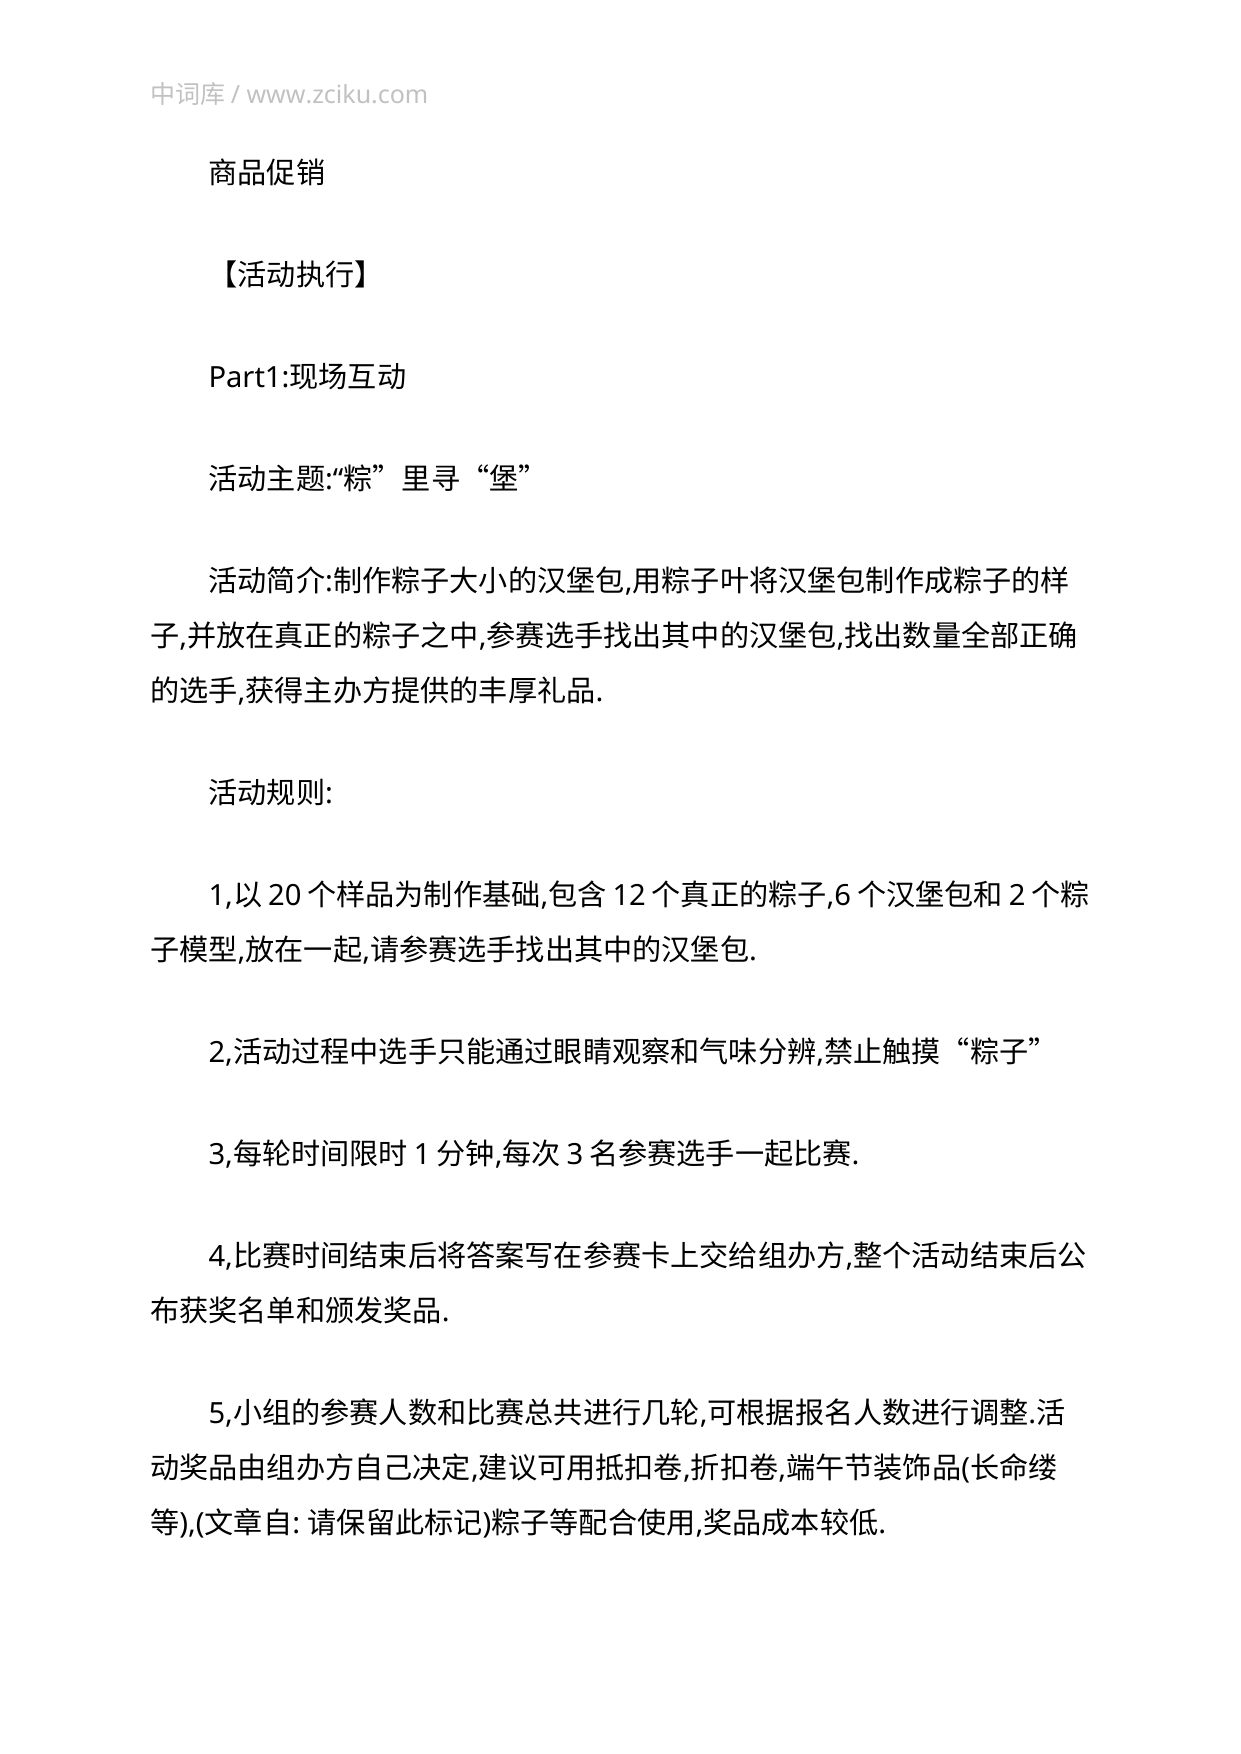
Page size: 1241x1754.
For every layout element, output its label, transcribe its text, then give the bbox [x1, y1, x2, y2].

text 4,比赛时间结束后将答案写在参赛卡上交给组办方,整个活动结束后公布获奖名单和颁发奖品. [150, 1232, 1090, 1330]
text 1,以20个样品为制作基础,包含12个真正的粽子,6个汉堡包和2个粽子模型,放在一起,请参赛选手找出其中的汉堡包. [150, 871, 1090, 969]
text 2,活动过程中选手只能通过眼睛观察和气味分辨,禁止触摸“粽子” [150, 1028, 1090, 1071]
text 活动主题:“粽”里寻“堡” [150, 456, 1090, 498]
text 5,小组的参赛人数和比赛总共进行几轮,可根据报名人数进行调整.活动奖品由组办方自己决定,建议可用抵扣卷,折扣卷,端午节装饰品(长命缕等),(文章自: 请保留此标记)粽子等配合使用,奖品成本较低. [150, 1389, 1090, 1542]
text 活动简介:制作粽子大小的汉堡包,用粽子叶将汉堡包制作成粽子的样子,并放在真正的粽子之中,参赛选手找出其中的汉堡包,找出数量全部正确的选手,获得主办方提供的丰厚礼品. [150, 557, 1090, 710]
text 活动规则: [150, 769, 1090, 812]
text 3,每轮时间限时1分钟,每次3名参赛选手一起比赛. [150, 1130, 1090, 1173]
text 【活动执行】 [150, 252, 1090, 294]
text Part1:现场互动 [150, 353, 1090, 396]
text 商品促销 [150, 150, 1090, 192]
